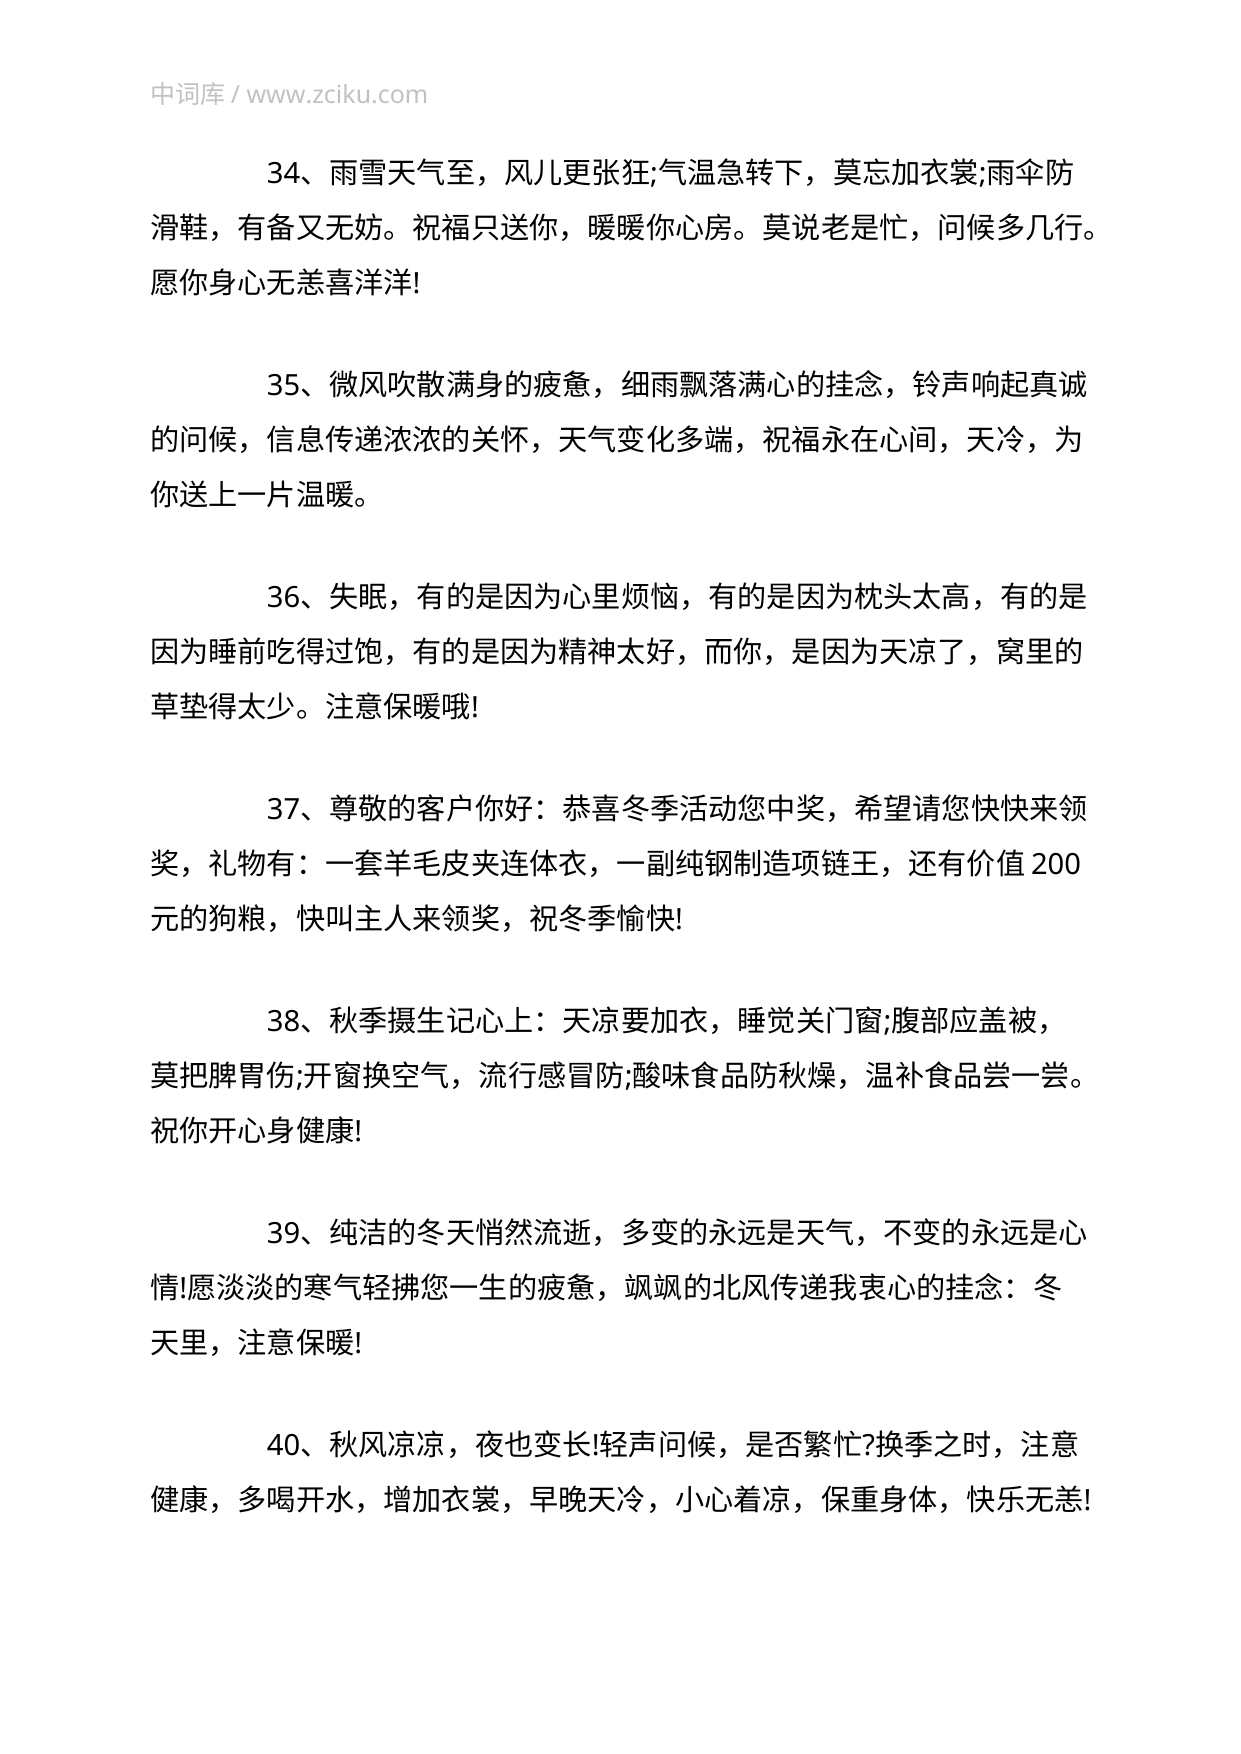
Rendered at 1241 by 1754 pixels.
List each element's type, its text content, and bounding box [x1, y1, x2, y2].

text 34、雨雪天气至，风儿更张狂;气温急转下，莫忘加衣裳;雨伞防滑鞋，有备又无妨。祝福只送你，暖暖你心房。莫说老是忙，问候多几行。愿你身心无恙喜洋洋! [150, 150, 1090, 302]
text 39、纯洁的冬天悄然流逝，多变的永远是天气，不变的永远是心情!愿淡淡的寒气轻拂您一生的疲惫，飒飒的北风传递我衷心的挂念：冬天里，注意保暖! [150, 1209, 1090, 1362]
text 36、失眠，有的是因为心里烦恼，有的是因为枕头太高，有的是因为睡前吃得过饱，有的是因为精神太好，而你，是因为天凉了，窝里的草垫得太少。注意保暖哦! [150, 573, 1090, 726]
text 40、秋风凉凉，夜也变长!轻声问候，是否繁忙?换季之时，注意健康，多喝开水，增加衣裳，早晚天冷，小心着凉，保重身体，快乐无恙! [150, 1421, 1090, 1519]
text 37、尊敬的客户你好：恭喜冬季活动您中奖，希望请您快快来领奖，礼物有：一套羊毛皮夹连体衣，一副纯钢制造项链王，还有价值200元的狗粮，快叫主人来领奖，祝冬季愉快! [150, 785, 1090, 938]
text 38、秋季摄生记心上：天凉要加衣，睡觉关门窗;腹部应盖被，莫把脾胃伤;开窗换空气，流行感冒防;酸味食品防秋燥，温补食品尝一尝。祝你开心身健康! [150, 997, 1090, 1150]
text 35、微风吹散满身的疲惫，细雨飘落满心的挂念，铃声响起真诚的问候，信息传递浓浓的关怀，天气变化多端，祝福永在心间，天冷，为你送上一片温暖。 [150, 362, 1090, 514]
